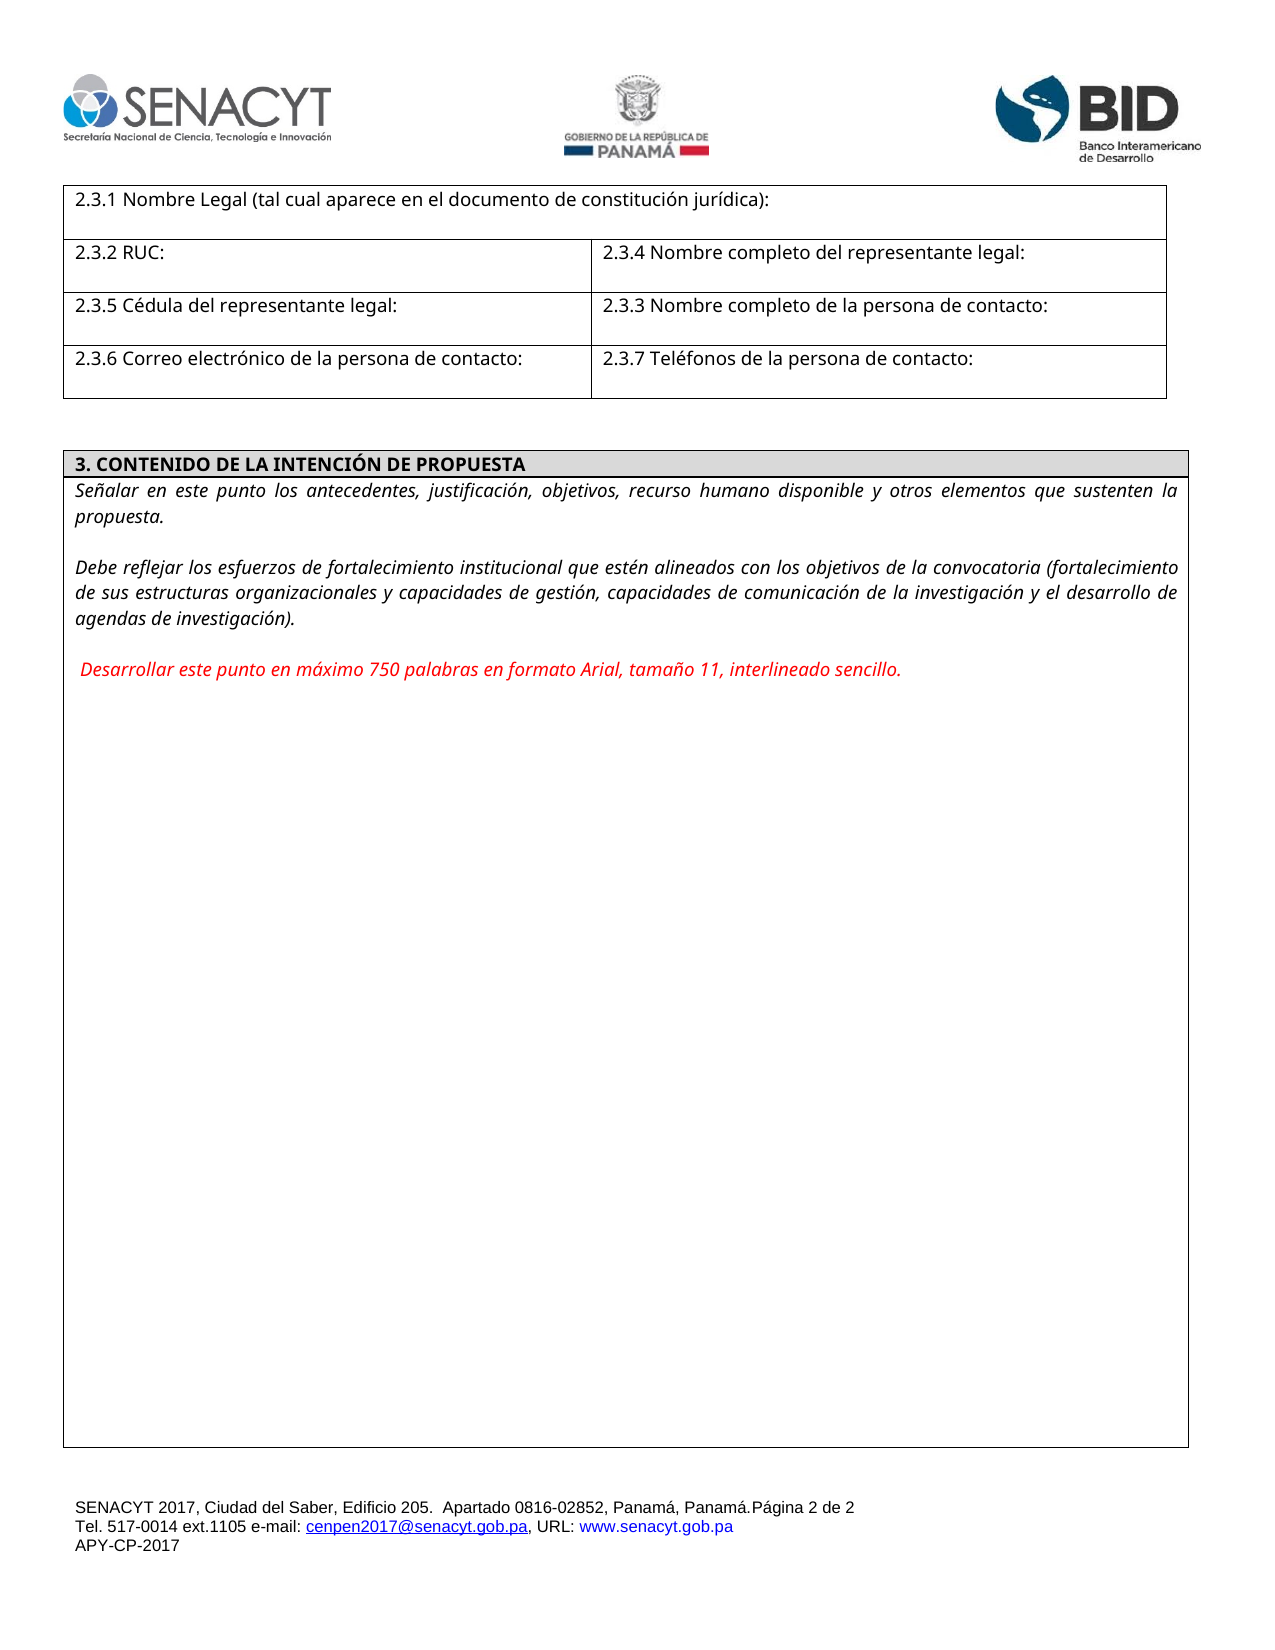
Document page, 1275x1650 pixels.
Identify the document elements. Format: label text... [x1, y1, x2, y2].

table_cell 2.3.3 Nombre completo de la persona de contacto: [592, 293, 1166, 345]
table_cell Señalar en este punto los antecedentes, justificación, objetivos, recurso humano disponible y otros elementos que sustenten la propuesta. Debe reflejar los esfuerzos de fortalecimiento institucional que estén alineados con los objetivos de la convocatoria (fortalecimiento de sus estructuras organizacionales y capacidades de gestión, capacidades de comunicación de la investigación y el desarrollo de agendas de investigación). Desarrollar este punto en máximo 750 palabras en formato Arial, tamaño 11, interlineado sencillo. [64, 478, 1188, 1447]
table_cell Nombre Legal (tal cual aparece en el documento de constitución jurídica): [64, 186, 1166, 238]
table_cell 2.3.5 Cédula del representante legal: [64, 293, 591, 345]
table_cell 2.3.6 Correo electrónico de la persona de contacto: [64, 346, 591, 398]
table_header 3. CONTENIDO DE LA INTENCIÓN DE PROPUESTA [64, 451, 1188, 476]
table_cell 2.3.2 RUC: [64, 240, 591, 292]
picture [564, 75, 709, 158]
table_cell 2.3.7 Teléfonos de la persona de contacto: [592, 346, 1166, 398]
picture [995, 75, 1201, 162]
table_cell 2.3.4 Nombre completo del representante legal: [592, 240, 1166, 292]
picture [63, 74, 331, 142]
